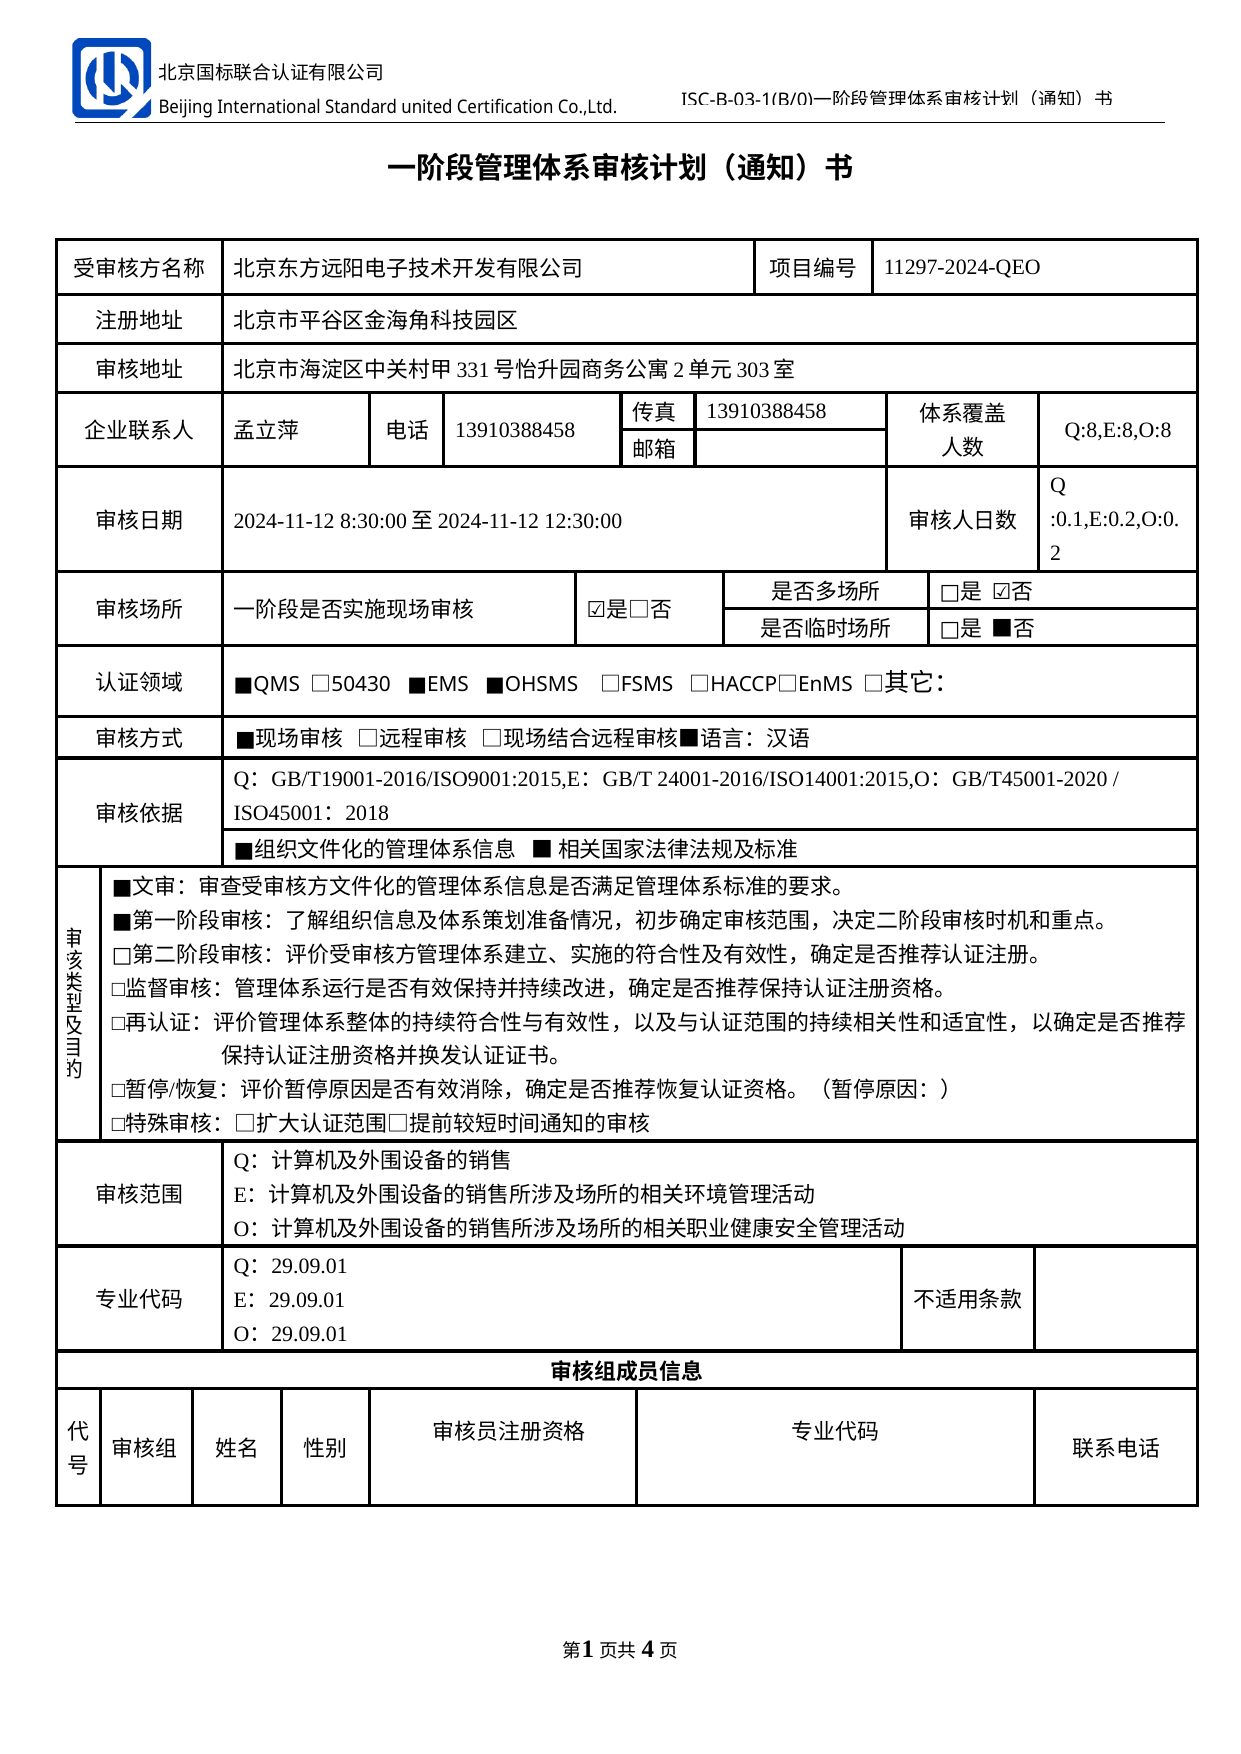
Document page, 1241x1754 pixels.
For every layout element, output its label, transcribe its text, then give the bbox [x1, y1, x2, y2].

table_cell 审核地址 [58, 345, 221, 391]
table_cell ■QMS □50430 ■EMS ■OHSMS □FSMS □HACCP□EnMS □其它： [224, 647, 1196, 715]
table_cell □是 ☑否 [930, 573, 1196, 607]
table_cell 不适用条款 [903, 1248, 1033, 1349]
table_cell 2024-11-12 8:30:00至2024-11-12 12:30:00 [224, 468, 885, 570]
table_cell [697, 431, 885, 465]
table_cell □是 ■否 [930, 610, 1196, 644]
text 一阶段管理体系审核计划（通知）书 [75, 131, 1165, 199]
table_cell ■文审：审查受审核方文件化的管理体系信息是否满足管理体系标准的要求。 ■第一阶段审核：了解组织信息及体系策划准备情况，初步确定审核范围，决定二阶段审核时机和重点。 □第二阶段审核：评价受审核方管理体系建立、实施的符合性及有效性，确定是否推荐认证注册。 □监督审核：管理体系运行是否有效保持并持续改进，确定是否推荐保持认证注册资格。 □再认证：评价管理体系整体的持续符合性与有效性，以及与认证范围的持续相关性和适宜性，以确定是否推荐保持认证注册资格并换发认证证书。 □暂停/恢复：评价暂停原因是否有效消除，确定是否推荐恢复认证资格。（暂停原因：） □特殊审核：□扩大认证范围□提前较短时间通知的审核 [102, 868, 1196, 1139]
table_cell 审核方式 [58, 718, 221, 756]
table_cell 审核范围 [58, 1143, 221, 1244]
table_cell 北京市平谷区金海角科技园区 [224, 296, 1196, 342]
table_cell 认证领域 [58, 647, 221, 715]
table_cell 企业联系人 [58, 394, 221, 465]
table_cell 专业代码 [58, 1248, 221, 1349]
table_cell 一阶段是否实施现场审核 [224, 573, 574, 644]
table_cell [1036, 1248, 1196, 1349]
table_cell 审核人日数 [888, 468, 1037, 570]
table_cell 传真 [623, 394, 693, 428]
picture [72, 38, 152, 118]
table_cell Q:0.1,E:0.2,O:0.2 [1040, 468, 1196, 570]
table_cell 专业代码 [638, 1390, 1033, 1503]
table_cell 代号 [58, 1390, 99, 1503]
table_cell 是否多场所 [725, 573, 927, 607]
table_cell 是否临时场所 [725, 610, 927, 644]
table_cell Q：29.09.01 E：29.09.01 O：29.09.01 [224, 1248, 900, 1349]
table_cell 审核组成员信息 [58, 1353, 1196, 1387]
table_cell 孟立萍 [224, 394, 368, 465]
table_cell 北京市海淀区中关村甲331号怡升园商务公寓2单元303室 [224, 345, 1196, 391]
table_cell Q:8,E:8,O:8 [1040, 394, 1196, 465]
table_header 受审核方名称 [58, 241, 221, 293]
table_header 项目编号 [756, 241, 871, 293]
table_cell 审核日期 [58, 468, 221, 570]
table_cell 体系覆盖 人数 [888, 394, 1037, 465]
table_cell Q：计算机及外围设备的销售 E：计算机及外围设备的销售所涉及场所的相关环境管理活动 O：计算机及外围设备的销售所涉及场所的相关职业健康安全管理活动 [224, 1143, 1196, 1244]
table_cell 姓名 [194, 1390, 280, 1503]
table_cell 审核组 [102, 1390, 191, 1503]
table_cell 电话 [371, 394, 442, 465]
table_cell 注册地址 [58, 296, 221, 342]
table_cell 联系电话 [1036, 1390, 1196, 1503]
table_cell 审核依据 [58, 760, 221, 864]
table_cell 邮箱 [623, 431, 693, 465]
table_cell 13910388458 [697, 394, 885, 428]
table_header 北京东方远阳电子技术开发有限公司 [224, 241, 753, 293]
table_header 11297-2024-QEO [874, 241, 1196, 293]
table_cell 性别 [283, 1390, 368, 1503]
table_cell ■现场审核 □远程审核 □现场结合远程审核■语言：汉语 [224, 718, 1196, 756]
table_cell 审核场所 [58, 573, 221, 644]
table_cell ☑是□否 [577, 573, 722, 644]
table_cell 13910388458 [445, 394, 619, 465]
table_cell Q：GB/T19001-2016/ISO9001:2015,E：GB/T 24001-2016/ISO14001:2015,O：GB/T45001-2020 / ISO45001：2018 [224, 760, 1196, 827]
table_cell 审核类型及目的 [58, 868, 99, 1139]
table_cell ■组织文件化的管理体系信息 ■ 相关国家法律法规及标准 [224, 831, 1196, 864]
table_cell 审核员注册资格 [371, 1390, 635, 1503]
